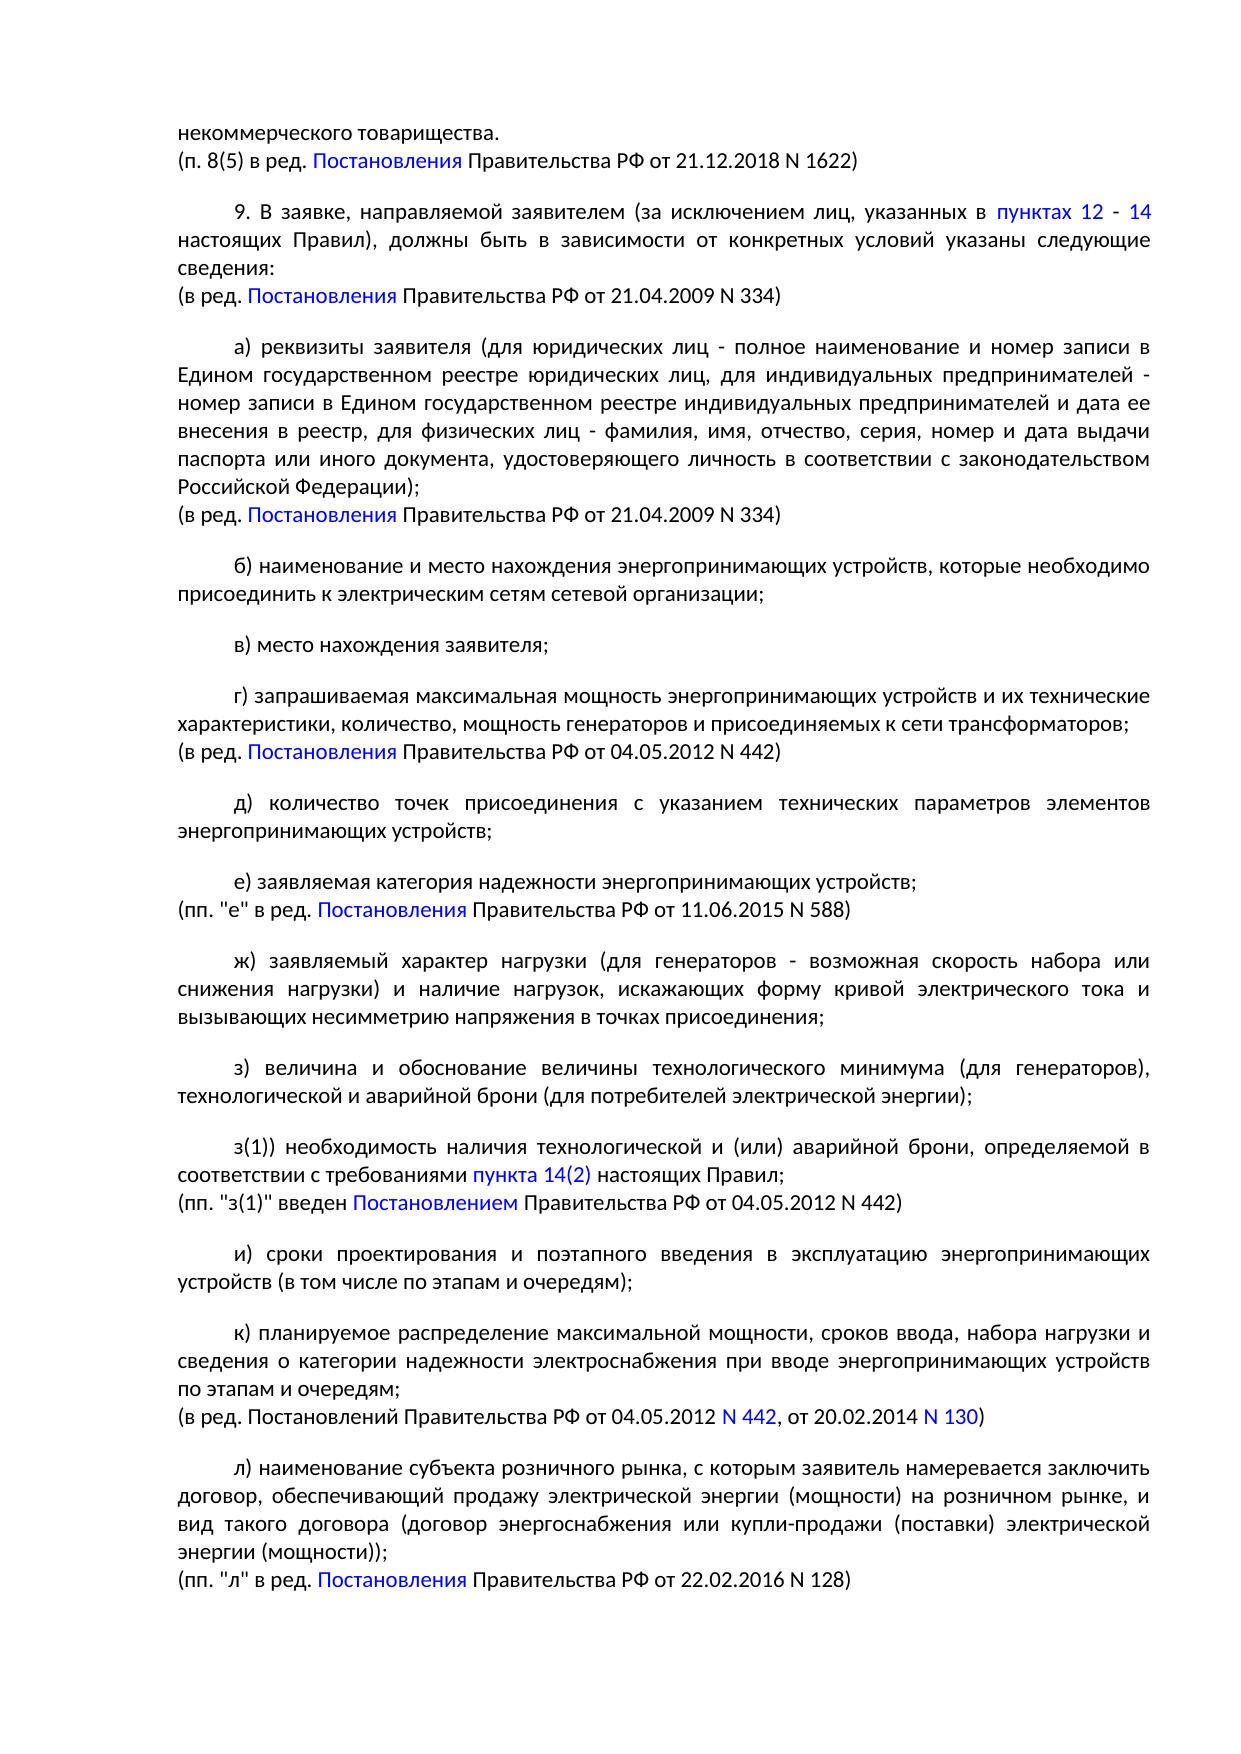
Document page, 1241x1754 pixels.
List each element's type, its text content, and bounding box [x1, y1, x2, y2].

text (п. 8(5) в ред. Постановления Правительства РФ от 21.12.2018 N 1622) [177, 146, 1152, 174]
text (пп. "е" в ред. Постановления Правительства РФ от 11.06.2015 N 588) [177, 895, 1152, 923]
text в) место нахождения заявителя; [177, 630, 1152, 658]
text (пп. "з(1)" введен Постановлением Правительства РФ от 04.05.2012 N 442) [177, 1188, 1152, 1216]
text з(1)) необходимость наличия технологической и (или) аварийной брони, определяемой в соответствии с требованиями пункта 14(2) настоящих Правил; [177, 1132, 1152, 1188]
text г) запрашиваемая максимальная мощность энергопринимающих устройств и их технические характеристики, количество, мощность генераторов и присоединяемых к сети трансформаторов; [177, 681, 1152, 737]
text (пп. "л" в ред. Постановления Правительства РФ от 22.02.2016 N 128) [177, 1565, 1152, 1593]
text (в ред. Постановления Правительства РФ от 04.05.2012 N 442) [177, 737, 1152, 765]
text (в ред. Постановления Правительства РФ от 21.04.2009 N 334) [177, 281, 1152, 309]
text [177, 118, 1152, 146]
text и) сроки проектирования и поэтапного введения в эксплуатацию энергопринимающих устройств (в том числе по этапам и очередям); [177, 1239, 1152, 1295]
text (в ред. Постановлений Правительства РФ от 04.05.2012 N 442, от 20.02.2014 N 130) [177, 1402, 1152, 1430]
text (в ред. Постановления Правительства РФ от 21.04.2009 N 334) [177, 500, 1152, 528]
text л) наименование субъекта розничного рынка, с которым заявитель намеревается заключить договор, обеспечивающий продажу электрической энергии (мощности) на розничном рынке, и вид такого договора (договор энергоснабжения или купли-продажи (поставки) электрической энергии (мощности)); [177, 1453, 1152, 1565]
text ж) заявляемый характер нагрузки (для генераторов - возможная скорость набора или снижения нагрузки) и наличие нагрузок, искажающих форму кривой электрического тока и вызывающих несимметрию напряжения в точках присоединения; [177, 946, 1152, 1030]
text б) наименование и место нахождения энергопринимающих устройств, которые необходимо присоединить к электрическим сетям сетевой организации; [177, 551, 1152, 607]
text 9. В заявке, направляемой заявителем (за исключением лиц, указанных в пунктах 12 - 14 настоящих Правил), должны быть в зависимости от конкретных условий указаны следующие сведения: [177, 197, 1152, 281]
text д) количество точек присоединения с указанием технических параметров элементов энергопринимающих устройств; [177, 788, 1152, 844]
text а) реквизиты заявителя (для юридических лиц - полное наименование и номер записи в Едином государственном реестре юридических лиц, для индивидуальных предпринимателей - номер записи в Едином государственном реестре индивидуальных предпринимателей и дата ее внесения в реестр, для физических лиц - фамилия, имя, отчество, серия, номер и дата выдачи паспорта или иного документа, удостоверяющего личность в соответствии с законодательством Российской Федерации); [177, 332, 1152, 500]
text з) величина и обоснование величины технологического минимума (для генераторов), технологической и аварийной брони (для потребителей электрической энергии); [177, 1053, 1152, 1109]
text е) заявляемая категория надежности энергопринимающих устройств; [177, 867, 1152, 895]
text к) планируемое распределение максимальной мощности, сроков ввода, набора нагрузки и сведения о категории надежности электроснабжения при вводе энергопринимающих устройств по этапам и очередям; [177, 1318, 1152, 1402]
